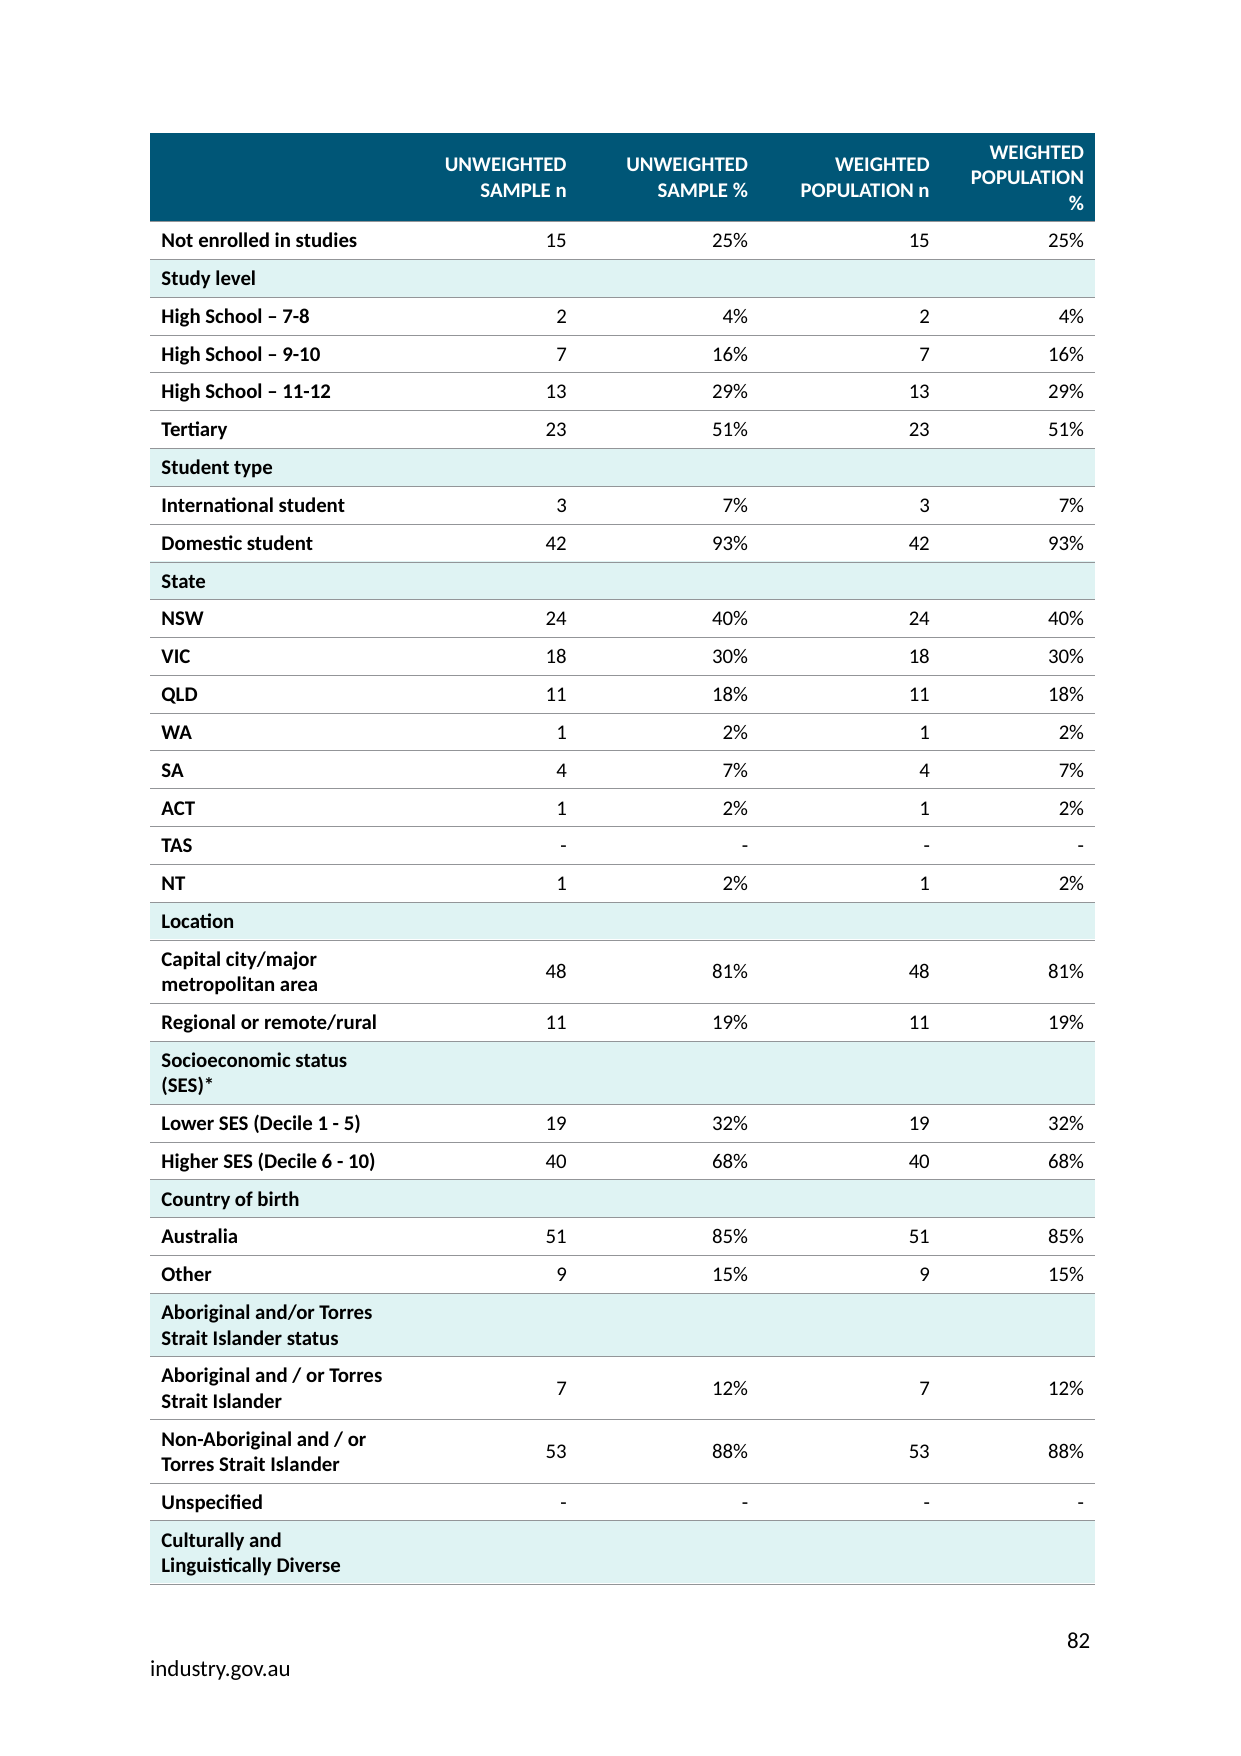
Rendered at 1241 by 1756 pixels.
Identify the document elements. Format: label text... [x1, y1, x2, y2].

table_cell 93% [578, 525, 759, 561]
table_cell 13 [396, 373, 578, 410]
table_cell 2% [941, 714, 1095, 750]
table_cell [578, 449, 759, 486]
table_cell Lower SES (Decile 1 - 5) [150, 1105, 396, 1142]
table_cell [578, 1521, 759, 1583]
table_cell Non-Aboriginal and / or Torres Strait Islander [150, 1420, 396, 1482]
table_cell High School – 9-10 [150, 336, 396, 372]
table_cell 7 [759, 336, 941, 372]
table_cell 88% [578, 1420, 759, 1482]
table_cell - [759, 827, 941, 864]
table_cell 1 [396, 865, 578, 902]
table_cell Regional or remote/rural [150, 1004, 396, 1041]
table_cell [941, 1180, 1095, 1217]
table_cell [396, 449, 578, 486]
table_cell 4% [578, 298, 759, 334]
table_cell SA [150, 751, 396, 788]
table_cell 40% [941, 600, 1095, 637]
table_cell NT [150, 865, 396, 902]
table_cell 7 [759, 1357, 941, 1419]
table_cell - [759, 1484, 941, 1520]
table_cell 30% [941, 638, 1095, 675]
table_cell - [941, 827, 1095, 864]
table_cell Socioeconomic status (SES)* [150, 1042, 396, 1104]
table_cell [396, 1521, 578, 1583]
table_cell - [578, 1484, 759, 1520]
table_cell Location [150, 903, 396, 939]
table_cell Unspecified [150, 1484, 396, 1520]
table_cell 16% [578, 336, 759, 372]
table_cell Aboriginal and/or Torres Strait Islander status [150, 1294, 396, 1356]
table_cell Country of birth [150, 1180, 396, 1217]
table_cell [759, 1180, 941, 1217]
table_cell 18 [759, 638, 941, 675]
table_cell 23 [396, 411, 578, 448]
table_cell [941, 1042, 1095, 1104]
table_cell Higher SES (Decile 6 - 10) [150, 1143, 396, 1179]
table_cell 4 [396, 751, 578, 788]
table_cell 2% [941, 865, 1095, 902]
table_cell - [396, 1484, 578, 1520]
table_cell 18% [941, 676, 1095, 713]
table_cell 2% [578, 789, 759, 826]
table_cell State [150, 563, 396, 599]
table_cell [578, 1042, 759, 1104]
table_cell 11 [759, 676, 941, 713]
table_cell 88% [941, 1420, 1095, 1482]
table_cell ACT [150, 789, 396, 826]
table_cell 51 [759, 1218, 941, 1255]
table_cell 51% [578, 411, 759, 448]
table_cell 32% [578, 1105, 759, 1142]
table_header UNWEIGHTED SAMPLE % [578, 133, 759, 221]
table_cell [759, 1294, 941, 1356]
table_cell 11 [396, 676, 578, 713]
table_cell 15 [759, 222, 941, 259]
table_cell WA [150, 714, 396, 750]
table_cell 25% [941, 222, 1095, 259]
table_cell [759, 260, 941, 297]
table_cell 12% [941, 1357, 1095, 1419]
table_cell TAS [150, 827, 396, 864]
table_cell [578, 903, 759, 939]
table_cell [396, 903, 578, 939]
table_header WEIGHTED POPULATION n [759, 133, 941, 221]
table_cell [578, 1294, 759, 1356]
table_cell 18 [396, 638, 578, 675]
table_cell 1 [759, 865, 941, 902]
table_cell 29% [941, 373, 1095, 410]
table_cell 19% [941, 1004, 1095, 1041]
table_cell [941, 449, 1095, 486]
table_cell 7% [578, 751, 759, 788]
table_cell 15% [578, 1256, 759, 1293]
table_cell - [578, 827, 759, 864]
table_cell [759, 449, 941, 486]
table_cell 53 [396, 1420, 578, 1482]
table_cell [396, 563, 578, 599]
table_cell 48 [396, 941, 578, 1003]
table_cell International student [150, 487, 396, 523]
table_cell 2% [941, 789, 1095, 826]
table_cell 7 [396, 1357, 578, 1419]
table_cell Capital city/major metropolitan area [150, 941, 396, 1003]
table_cell 3 [396, 487, 578, 523]
table_cell High School – 11-12 [150, 373, 396, 410]
table_cell [396, 1180, 578, 1217]
table_cell 11 [759, 1004, 941, 1041]
table_cell 13 [759, 373, 941, 410]
table_cell Australia [150, 1218, 396, 1255]
table_cell 85% [941, 1218, 1095, 1255]
table_cell [941, 903, 1095, 939]
table_cell [759, 1042, 941, 1104]
table_cell 1 [396, 714, 578, 750]
table_cell 40 [759, 1143, 941, 1179]
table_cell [150, 1521, 396, 1583]
table_cell [941, 260, 1095, 297]
table_cell 19% [578, 1004, 759, 1041]
table_cell 40% [578, 600, 759, 637]
table_cell 2 [396, 298, 578, 334]
table_cell 81% [578, 941, 759, 1003]
table_cell 19 [396, 1105, 578, 1142]
table_cell Aboriginal and / or Torres Strait Islander [150, 1357, 396, 1419]
table_cell 1 [759, 789, 941, 826]
table_cell 3 [759, 487, 941, 523]
table_cell 16% [941, 336, 1095, 372]
table_cell [759, 903, 941, 939]
table_cell 42 [396, 525, 578, 561]
table_cell 2% [578, 865, 759, 902]
table_cell 42 [759, 525, 941, 561]
table_cell [759, 1521, 941, 1583]
table_cell 7% [578, 487, 759, 523]
table_cell 7% [941, 487, 1095, 523]
table_cell 2% [578, 714, 759, 750]
table_cell 68% [578, 1143, 759, 1179]
table_cell [578, 563, 759, 599]
table_cell 19 [759, 1105, 941, 1142]
table_cell 4% [941, 298, 1095, 334]
table_cell High School – 7-8 [150, 298, 396, 334]
table_cell 29% [578, 373, 759, 410]
table_cell 12% [578, 1357, 759, 1419]
table_cell 15% [941, 1256, 1095, 1293]
table_header [150, 133, 396, 221]
table_cell 11 [396, 1004, 578, 1041]
table_cell 51% [941, 411, 1095, 448]
table_header WEIGHTED POPULATION % [941, 133, 1095, 221]
table_cell 24 [396, 600, 578, 637]
table_cell Not enrolled in studies [150, 222, 396, 259]
table_cell 7 [396, 336, 578, 372]
table_cell 7% [941, 751, 1095, 788]
table_cell 24 [759, 600, 941, 637]
table_cell 48 [759, 941, 941, 1003]
table_cell NSW [150, 600, 396, 637]
table_cell Student type [150, 449, 396, 486]
table_cell 93% [941, 525, 1095, 561]
table_cell QLD [150, 676, 396, 713]
table_cell [578, 260, 759, 297]
table_cell [941, 563, 1095, 599]
table_cell 23 [759, 411, 941, 448]
table_cell 53 [759, 1420, 941, 1482]
table_cell 25% [578, 222, 759, 259]
table_cell 1 [396, 789, 578, 826]
table_cell 9 [396, 1256, 578, 1293]
table_cell [396, 1294, 578, 1356]
table_cell [578, 1180, 759, 1217]
table_cell 9 [759, 1256, 941, 1293]
table_cell 85% [578, 1218, 759, 1255]
table_cell 40 [396, 1143, 578, 1179]
table_cell 4 [759, 751, 941, 788]
table_cell 1 [759, 714, 941, 750]
table_cell Study level [150, 260, 396, 297]
table_cell 15 [396, 222, 578, 259]
table_cell [941, 1294, 1095, 1356]
table_cell 2 [759, 298, 941, 334]
table_cell Other [150, 1256, 396, 1293]
table_cell [396, 1042, 578, 1104]
table_cell [759, 563, 941, 599]
table_cell 51 [396, 1218, 578, 1255]
table_cell 81% [941, 941, 1095, 1003]
table_cell [941, 1521, 1095, 1583]
table_cell 18% [578, 676, 759, 713]
table_cell VIC [150, 638, 396, 675]
table_header UNWEIGHTED SAMPLE n [396, 133, 578, 221]
table_cell - [941, 1484, 1095, 1520]
table_cell Domestic student [150, 525, 396, 561]
table_cell 68% [941, 1143, 1095, 1179]
table_cell - [396, 827, 578, 864]
table_cell Tertiary [150, 411, 396, 448]
table_cell [396, 260, 578, 297]
table_cell 30% [578, 638, 759, 675]
table_cell 32% [941, 1105, 1095, 1142]
